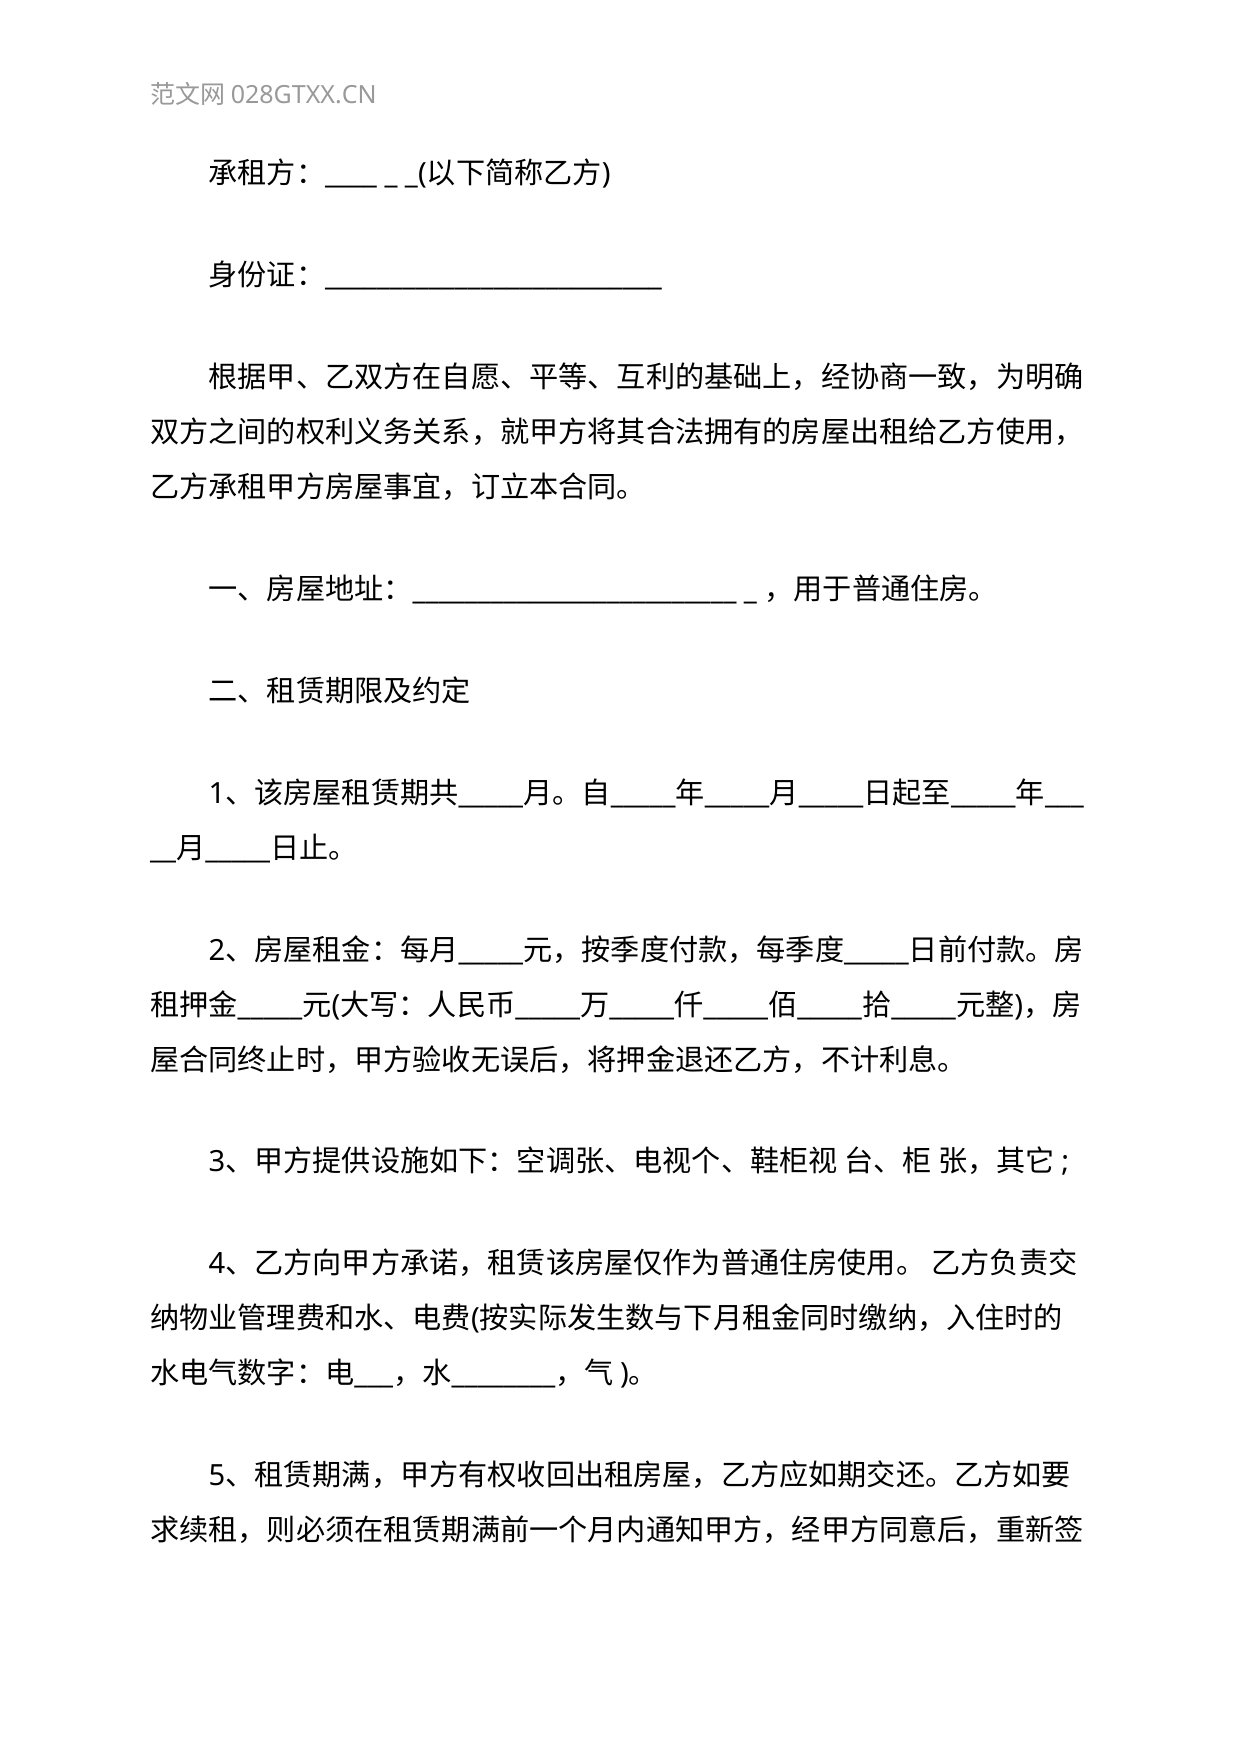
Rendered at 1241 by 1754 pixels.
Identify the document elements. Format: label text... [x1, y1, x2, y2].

text 二、租赁期限及约定 [150, 667, 1090, 710]
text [150, 1452, 1090, 1549]
text 2、房屋租金：每月_____元，按季度付款，每季度_____日前付款。房租押金_____元(大写：人民币_____万_____仟_____佰_____拾_____元整)，房屋合同终止时，甲方验收无误后，将押金退还乙方，不计利息。 [150, 926, 1090, 1078]
text 4、乙方向甲方承诺，租赁该房屋仅作为普通住房使用。 乙方负责交纳物业管理费和水、电费(按实际发生数与下月租金同时缴纳，入住时的水电气数字：电___，水________，气 )。 [150, 1240, 1090, 1392]
text 根据甲、乙双方在自愿、平等、互利的基础上，经协商一致，为明确双方之间的权利义务关系，就甲方将其合法拥有的房屋出租给乙方使用，乙方承租甲方房屋事宜，订立本合同。 [150, 354, 1090, 506]
text 3、甲方提供设施如下：空调张、电视个、鞋柜视 台、柜 张，其它 ; [150, 1138, 1090, 1180]
text 一、房屋地址：_________________________ _ ，用于普通住房。 [150, 566, 1090, 608]
text 承租方：____ _ _(以下简称乙方) [150, 150, 1090, 192]
text 1、该房屋租赁期共_____月。自_____年_____月_____日起至_____年_____月_____日止。 [150, 769, 1090, 867]
text 身份证：__________________________ [150, 252, 1090, 294]
